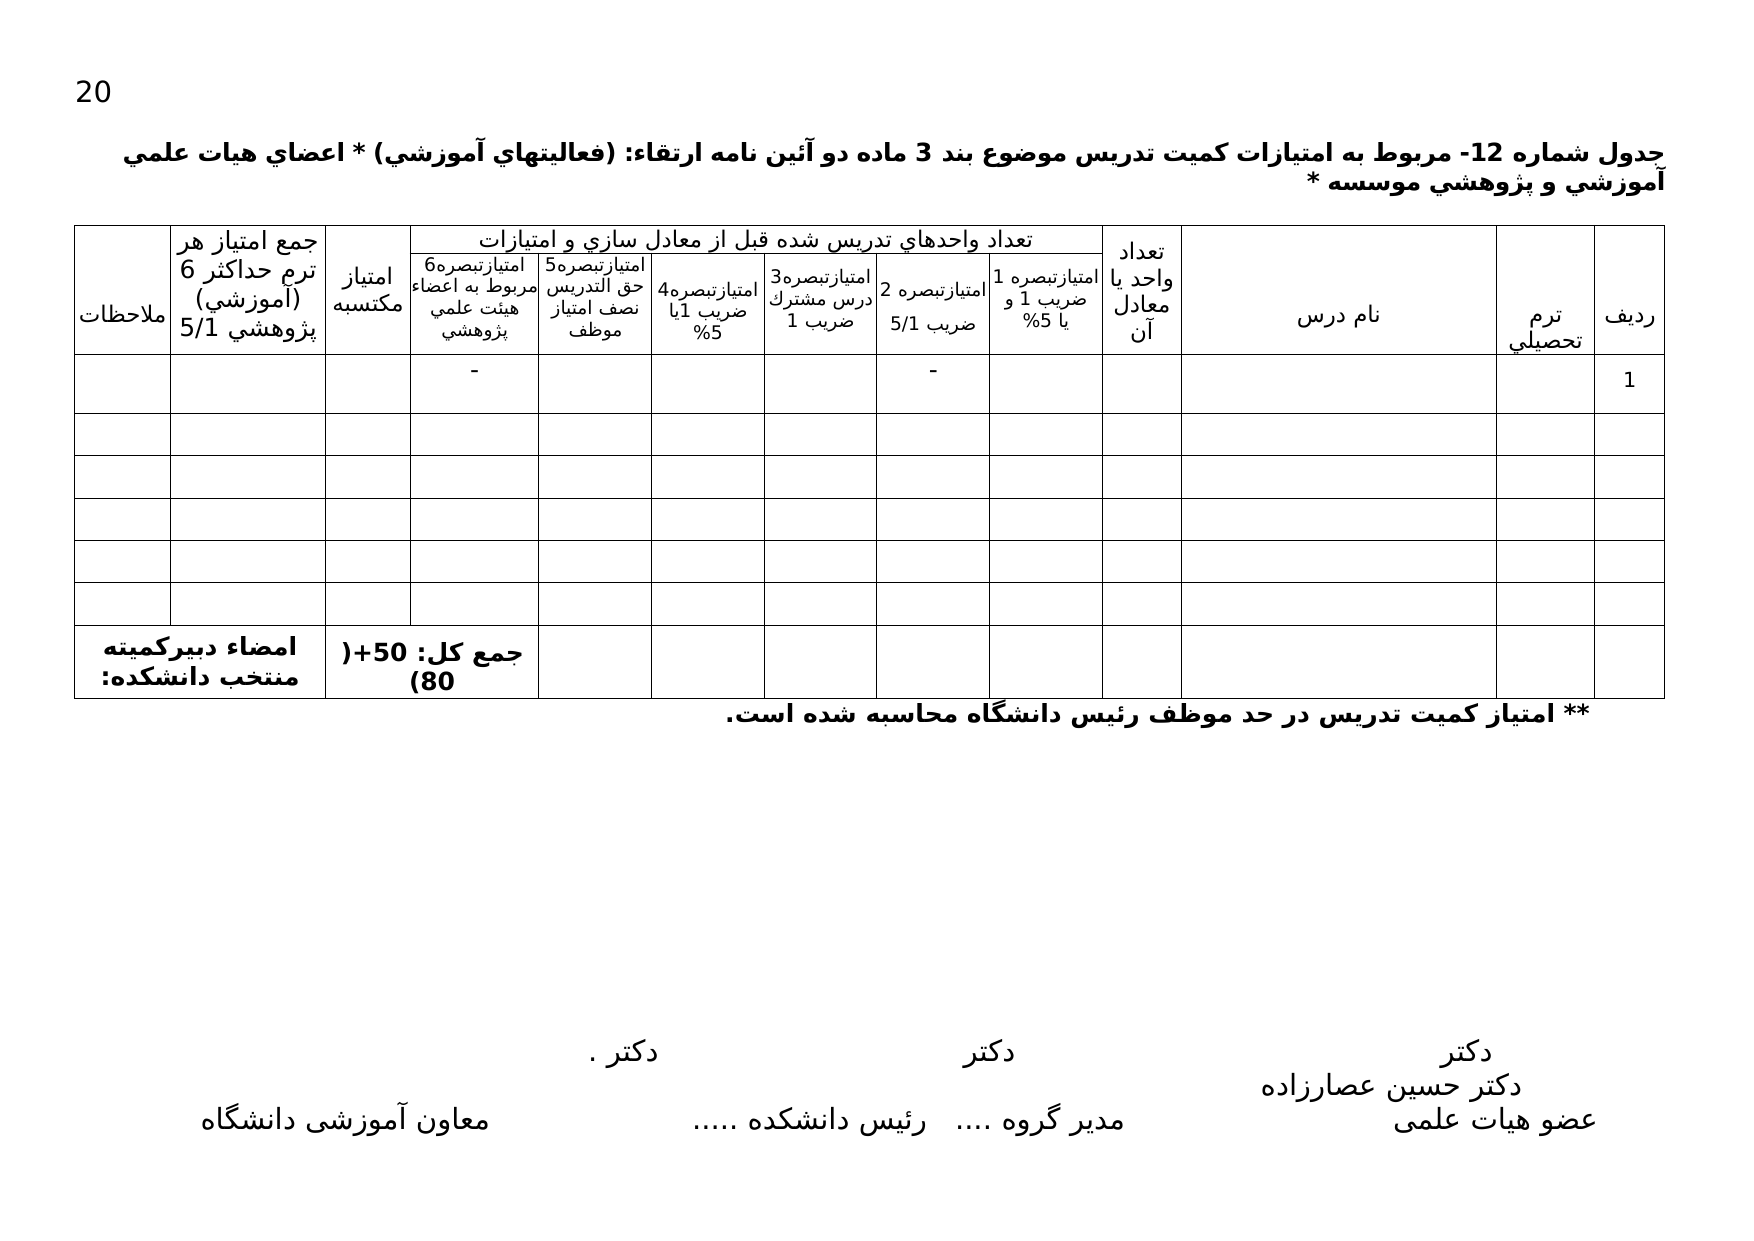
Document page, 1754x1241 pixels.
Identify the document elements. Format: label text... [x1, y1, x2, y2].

table_cell - [411, 355, 538, 413]
table_header نام درس [1182, 226, 1496, 354]
table_header ترم تحصيلي [1497, 226, 1594, 354]
table_cell [411, 541, 538, 582]
table_cell [990, 626, 1102, 698]
table_cell [539, 626, 651, 698]
table_cell [539, 355, 651, 413]
table_cell [539, 456, 651, 498]
table_cell [652, 456, 764, 498]
table_cell [539, 541, 651, 582]
table_cell [765, 414, 876, 455]
table_cell [1595, 541, 1664, 582]
table_cell [990, 456, 1102, 498]
table_cell [765, 456, 876, 498]
table_cell [1595, 456, 1664, 498]
table_cell [171, 456, 325, 498]
table_cell [326, 355, 410, 413]
table_cell [1595, 626, 1664, 698]
table_cell [765, 626, 876, 698]
table_cell [1103, 626, 1181, 698]
table_cell [652, 626, 764, 698]
table_cell [990, 583, 1102, 624]
table_cell [411, 583, 538, 624]
table_cell [171, 499, 325, 540]
table_cell [1182, 456, 1496, 498]
table_cell [877, 414, 989, 455]
table_cell [75, 414, 170, 455]
table_cell [1595, 499, 1664, 540]
table_cell [326, 499, 410, 540]
table_cell [171, 541, 325, 582]
table_cell [326, 414, 410, 455]
table_cell [1497, 456, 1594, 498]
table_cell [652, 583, 764, 624]
table_cell [1182, 499, 1496, 540]
table_cell [539, 583, 651, 624]
table_header تعداد واحد يا معادل آن [1103, 226, 1181, 354]
table_cell [1182, 355, 1496, 413]
table_cell [877, 583, 989, 624]
table_cell [1182, 626, 1496, 698]
table_cell [1103, 355, 1181, 413]
table_cell [171, 583, 325, 624]
table_cell امتيازتبصره3 درس مشترك ضريب 1 [765, 254, 876, 354]
table_cell [990, 414, 1102, 455]
table_cell [1103, 414, 1181, 455]
table_cell جمع کل: 50+(80) [326, 626, 538, 698]
table_cell [1103, 583, 1181, 624]
table_cell [1497, 583, 1594, 624]
table_cell [171, 355, 325, 413]
table_cell امتيازتبصره4 ضريب 1يا 5% [652, 254, 764, 354]
table_cell [765, 583, 876, 624]
table_cell [765, 355, 876, 413]
text ** امتیاز کمیت تدریس در حد موظف رئیس دانشگاه محاسبه شده است. [75, 699, 1590, 728]
table_header امتياز مكتسبه [326, 226, 410, 354]
table_cell امضاء دبيركميته منتخب دانشكده: [75, 626, 325, 698]
table_cell [990, 499, 1102, 540]
table_cell [652, 541, 764, 582]
table_cell [1103, 499, 1181, 540]
table_cell [1497, 626, 1594, 698]
table_cell [539, 414, 651, 455]
table_cell [171, 414, 325, 455]
table_cell [411, 499, 538, 540]
table_cell [411, 414, 538, 455]
table_cell [326, 541, 410, 582]
table_cell [1497, 541, 1594, 582]
table_cell [1103, 456, 1181, 498]
table_cell [1497, 499, 1594, 540]
table_cell [652, 355, 764, 413]
table_cell [1182, 583, 1496, 624]
table_header رديف [1595, 226, 1664, 354]
table_cell [1497, 355, 1594, 413]
subtitle جدول شماره 12- مربوط به امتيازات كميت تدريس موضوع بند 3 ماده دو آئين نامه ارتقاء: (فعاليتهاي آموزشي) * اعضاي هيات علمي آموزشي و پژوهشي موسسه * [75, 138, 1665, 196]
table_cell [75, 583, 170, 624]
table_cell [75, 355, 170, 413]
table_cell [326, 583, 410, 624]
table_cell [877, 499, 989, 540]
table_cell امتيازتبصره6 مربوط به اعضاء هيئت علمي پژوهشي [411, 254, 538, 354]
table_cell [539, 499, 651, 540]
table_cell امتيازتبصره 2 ضريب 5/1 [877, 254, 989, 354]
table_cell [877, 626, 989, 698]
table_cell [1182, 414, 1496, 455]
table_cell [75, 541, 170, 582]
table_cell [1103, 541, 1181, 582]
table_cell [1595, 414, 1664, 455]
table_cell [652, 414, 764, 455]
table_cell [411, 456, 538, 498]
table_cell [75, 499, 170, 540]
table_cell امتيازتبصره 1 ضريب 1 و يا 5% [990, 254, 1102, 354]
table_cell [326, 456, 410, 498]
table_cell [1595, 583, 1664, 624]
table_header جمع امتياز هر ترم حداكثر 6 (آموزشي) پژوهشي 5/1 [171, 226, 325, 354]
table_cell [765, 499, 876, 540]
table_header تعداد واحدهاي تدريس شده قبل از معادل سازي و امتيازات [411, 226, 1102, 252]
table_cell 1 [1595, 355, 1664, 413]
table_cell [990, 355, 1102, 413]
table_cell - [877, 355, 989, 413]
table_cell [75, 456, 170, 498]
table_cell [765, 541, 876, 582]
table_cell امتيازتبصره5 حق التدريس نصف امتياز موظف [539, 254, 651, 354]
table_cell [877, 456, 989, 498]
table_cell [877, 541, 989, 582]
table_cell [652, 499, 764, 540]
table_cell [1497, 414, 1594, 455]
table_cell [1182, 541, 1496, 582]
table_cell [990, 541, 1102, 582]
table_header ملاحظات [75, 226, 170, 354]
